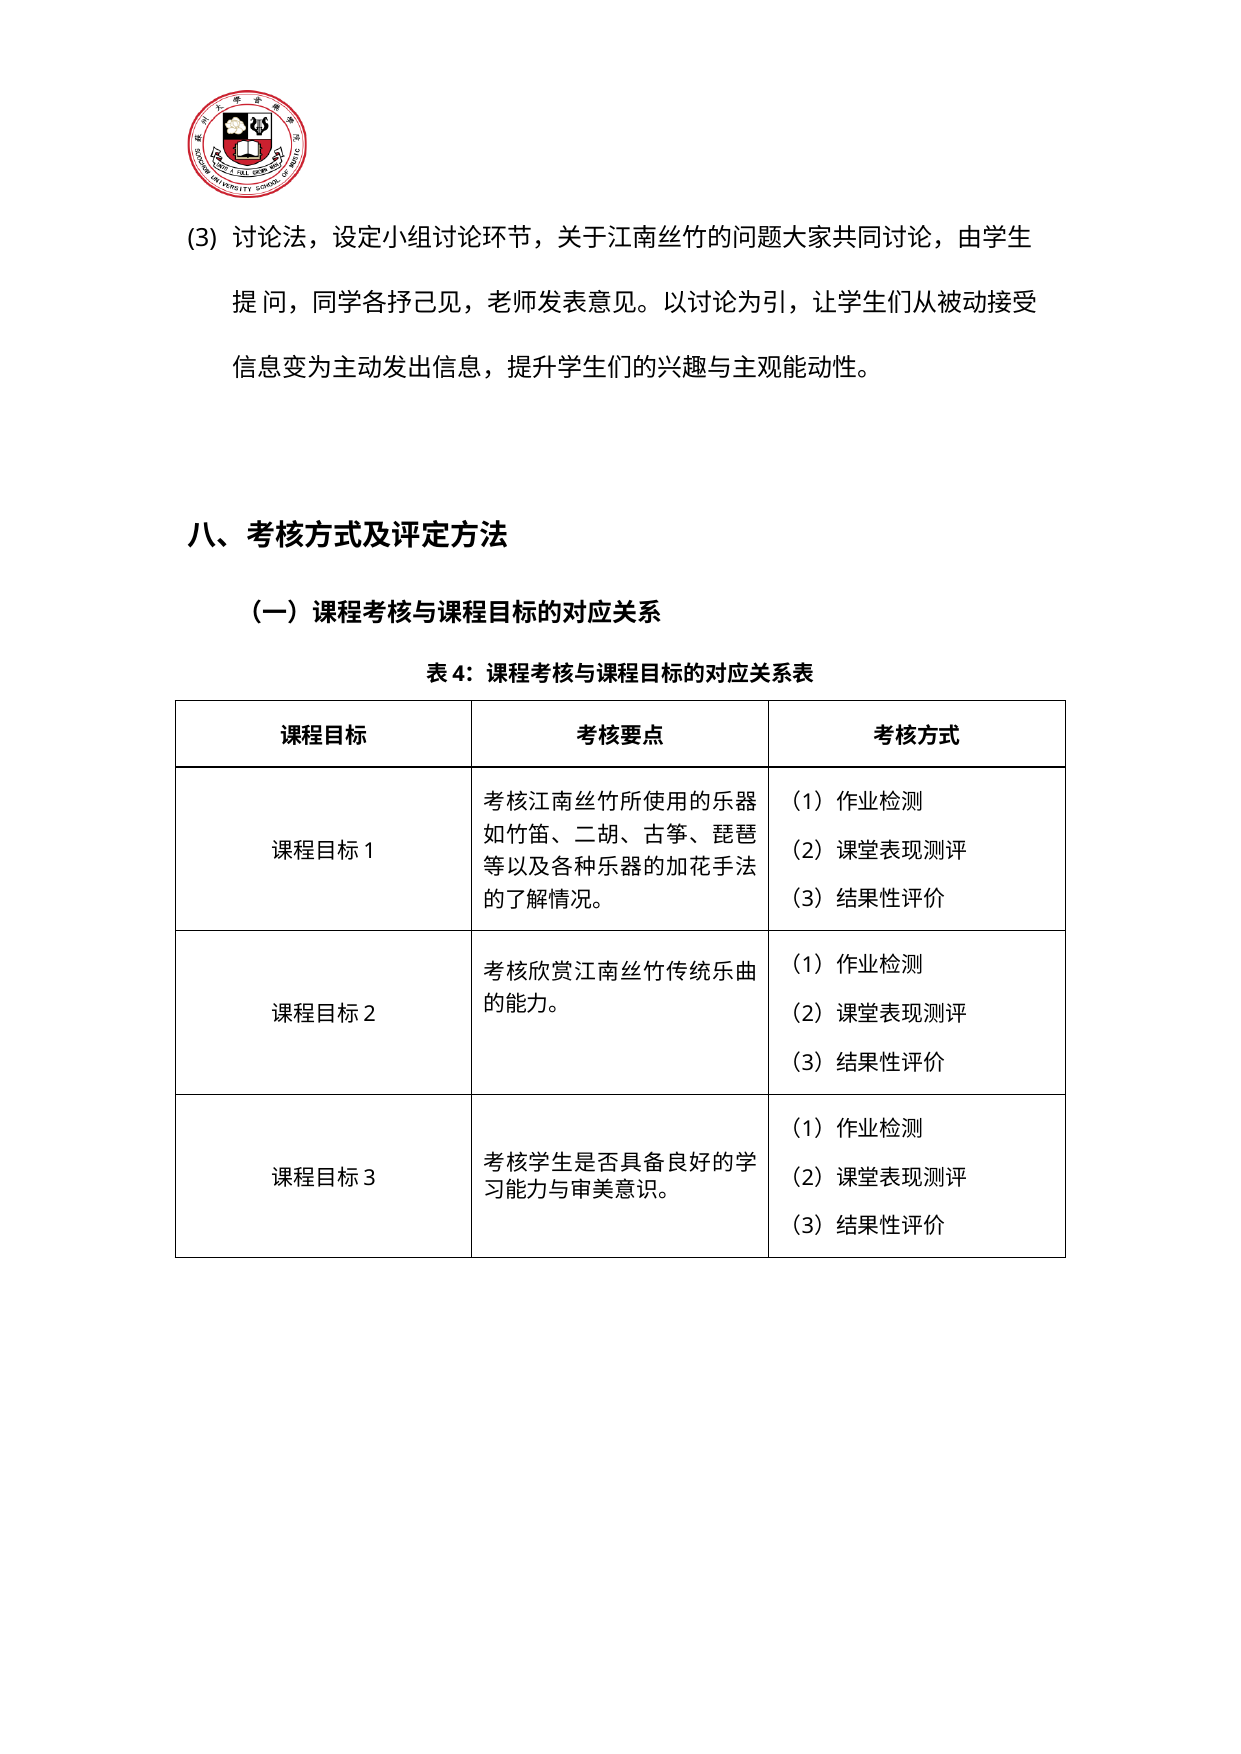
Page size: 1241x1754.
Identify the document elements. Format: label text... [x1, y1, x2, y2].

table_cell （1）作业检测 （2）课堂表现测评 （3）结果性评价 [769, 1095, 1065, 1257]
picture [187, 90, 307, 198]
table_cell 课程目标2 [176, 931, 471, 1093]
text 表4：课程考核与课程目标的对应关系表 [187, 655, 1053, 688]
table_cell 考核欣赏江南丝竹传统乐曲的能力。 [472, 931, 768, 1093]
table_header 课程目标 [176, 701, 471, 766]
table_cell （1）作业检测 （2）课堂表现测评 （3）结果性评价 [769, 931, 1065, 1093]
table_header 考核方式 [769, 701, 1065, 766]
table_cell 课程目标1 [176, 768, 471, 930]
table_header 考核要点 [472, 701, 768, 766]
table_cell 考核江南丝竹所使用的乐器如竹笛、二胡、古筝、琵琶等以及各种乐器的加花手法的了解情况。 [472, 768, 768, 930]
table_cell 课程目标3 [176, 1095, 471, 1257]
table_cell （1）作业检测 （2）课堂表现测评 （3）结果性评价 [769, 768, 1065, 930]
table_cell 考核学生是否具备良好的学习能力与审美意识。 [472, 1095, 768, 1257]
text 八、考核方式及评定方法 [187, 500, 1053, 565]
text （一）课程考核与课程目标的对应关系 [187, 578, 1053, 643]
list 讨论法，设定小组讨论环节，关于江南丝竹的问题大家共同讨论，由学生提 问，同学各抒己见，老师发表意见。以讨论为引，让学生们从被动接受信息变为主动发出信息，提升学生们的兴趣与主观能动性。 [187, 203, 1053, 398]
